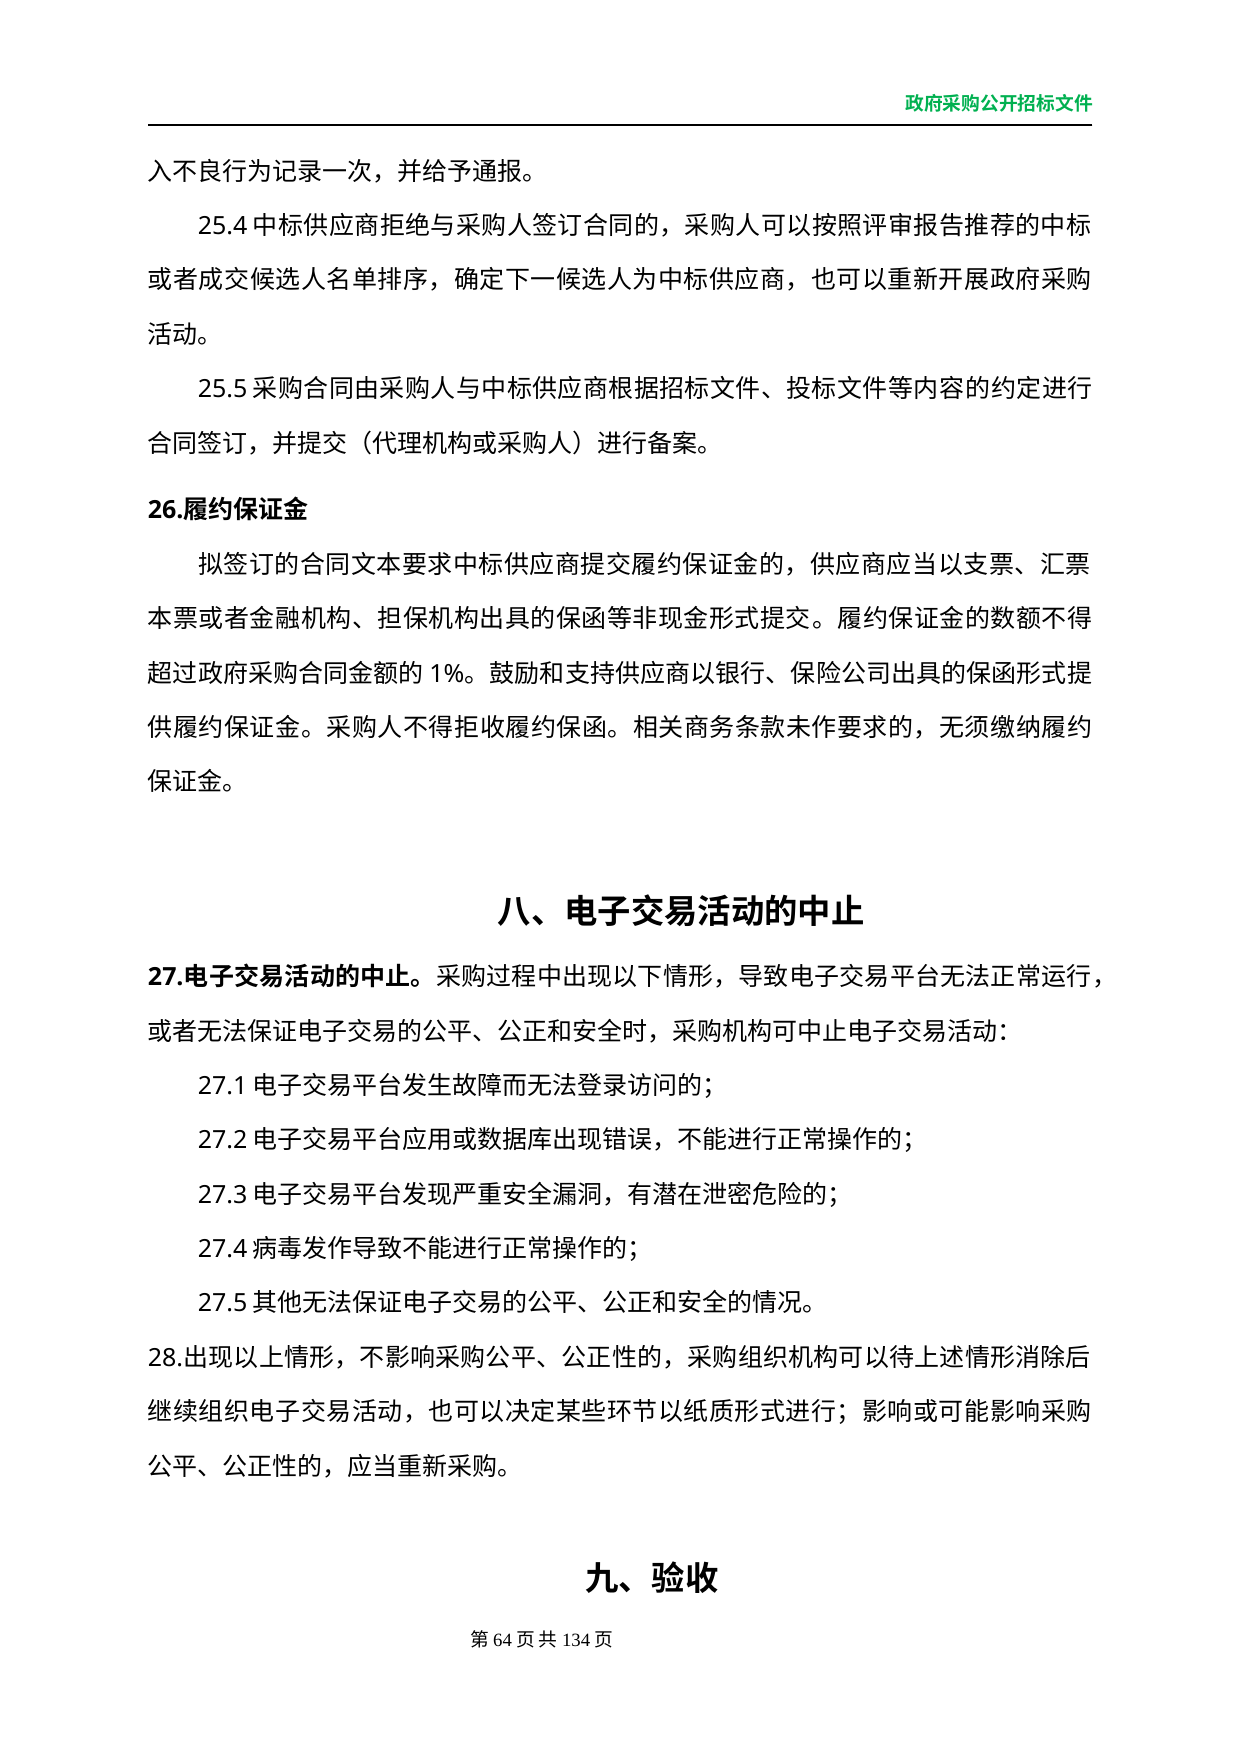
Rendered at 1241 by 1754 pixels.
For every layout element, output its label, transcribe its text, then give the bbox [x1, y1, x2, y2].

text 拟签订的合同文本要求中标供应商提交履约保证金的，供应商应当以支票、汇票、本票或者金融机构、担保机构出具的保函等非现金形式提交。履约保证金的数额不得超过政府采购合同金额的1%。鼓励和支持供应商以银行、保险公司出具的保函形式提供履约保证金。采购人不得拒收履约保函。相关商务条款未作要求的，无须缴纳履约保证金。 [148, 544, 1092, 798]
text 27.5其他无法保证电子交易的公平、公正和安全的情况。 [148, 1283, 1092, 1319]
text 27.3电子交易平台发现严重安全漏洞，有潜在泄密危险的； [148, 1174, 1092, 1210]
text 27.电子交易活动的中止。采购过程中出现以下情形，导致电子交易平台无法正常运行，或者无法保证电子交易的公平、公正和安全时，采购机构可中止电子交易活动： [148, 957, 1092, 1047]
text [148, 151, 1092, 187]
text 八、电子交易活动的中止 [148, 884, 1092, 933]
text 27.4病毒发作导致不能进行正常操作的； [148, 1228, 1092, 1265]
text 26.履约保证金 [148, 490, 1092, 526]
text 28.出现以上情形，不影响采购公平、公正性的，采购组织机构可以待上述情形消除后继续组织电子交易活动，也可以决定某些环节以纸质形式进行；影响或可能影响采购公平、公正性的，应当重新采购。 [148, 1337, 1092, 1482]
text 27.2电子交易平台应用或数据库出现错误，不能进行正常操作的； [148, 1120, 1092, 1156]
text 25.4中标供应商拒绝与采购人签订合同的，采购人可以按照评审报告推荐的中标或者成交候选人名单排序，确定下一候选人为中标供应商，也可以重新开展政府采购活动。 [148, 206, 1092, 351]
text 27.1电子交易平台发生故障而无法登录访问的； [148, 1065, 1092, 1102]
text 九、验收 [160, 1551, 1092, 1600]
text 25.5采购合同由采购人与中标供应商根据招标文件、投标文件等内容的约定进行合同签订，并提交（代理机构或采购人）进行备案。 [148, 369, 1092, 459]
